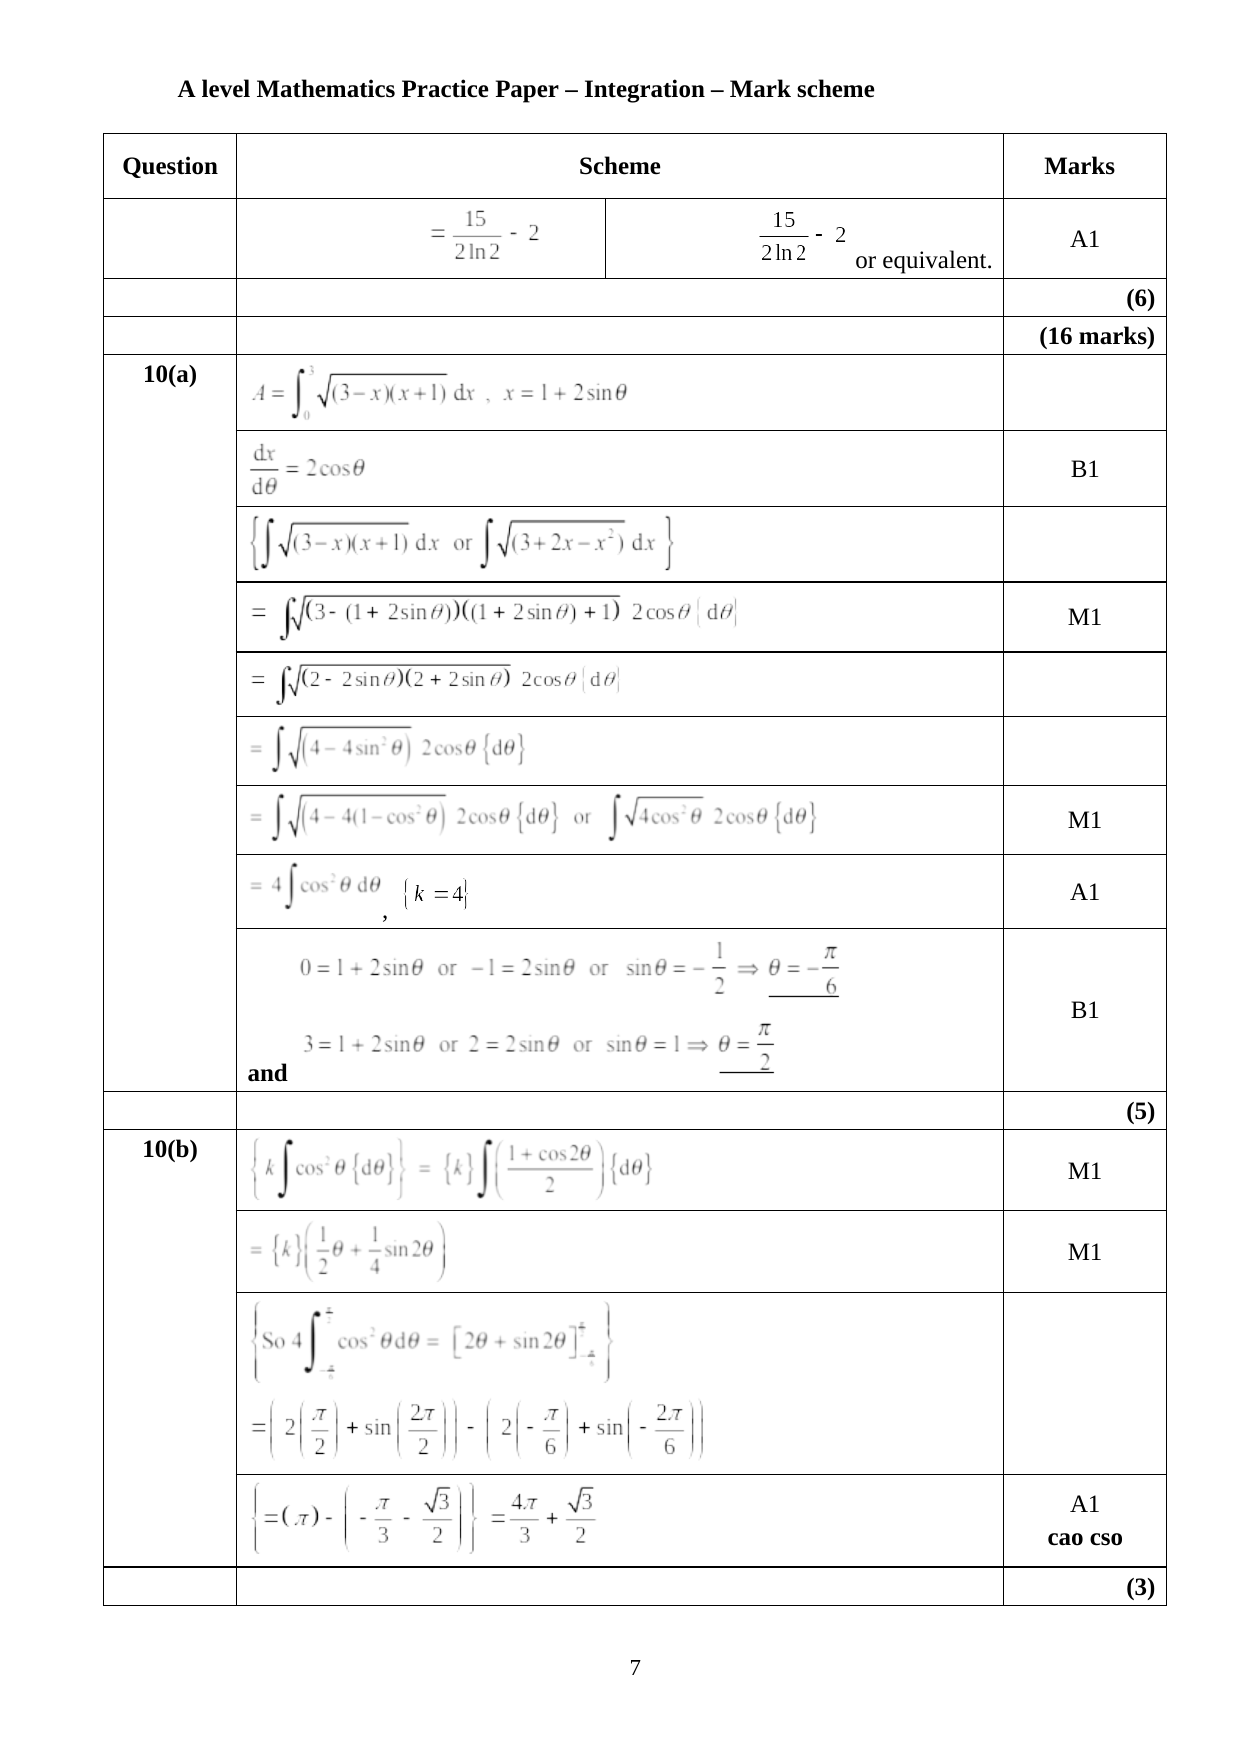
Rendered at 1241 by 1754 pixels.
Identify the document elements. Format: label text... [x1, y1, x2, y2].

table_cell [104, 1568, 236, 1604]
table_cell M1 [1004, 1211, 1166, 1292]
table_header Scheme [237, 134, 1003, 198]
table_cell [237, 786, 1003, 853]
table_cell B1 [1004, 929, 1166, 1091]
table_cell [237, 1568, 1003, 1604]
table_cell M1 [1004, 1130, 1166, 1210]
table_cell [237, 1211, 1003, 1292]
table_cell (16 marks) [1004, 317, 1166, 354]
table_cell 10(b) [104, 1130, 236, 1566]
table_cell B1 [1004, 431, 1166, 506]
table_cell [104, 279, 236, 316]
table_cell (5) [1004, 1092, 1166, 1129]
table_cell [237, 1293, 1003, 1473]
table_cell [1004, 355, 1166, 430]
table_cell and [237, 929, 1003, 1091]
table_cell [1004, 507, 1166, 581]
table_cell [237, 717, 1003, 785]
table_cell or equivalent. [606, 199, 1003, 278]
table_cell A1 cao cso [1004, 1475, 1166, 1566]
table_cell [237, 317, 1003, 354]
table_cell [237, 507, 1003, 581]
table_cell A1 [1004, 855, 1166, 928]
table_cell (6) [1004, 279, 1166, 316]
table_cell [1004, 1293, 1166, 1473]
table_cell 10(a) [104, 355, 236, 1091]
table_cell (3) [1004, 1568, 1166, 1604]
table_cell [237, 431, 1003, 506]
table_cell [237, 355, 1003, 430]
table_cell [237, 279, 1003, 316]
table_cell [1004, 717, 1166, 785]
table_cell [1004, 653, 1166, 716]
table_cell [237, 1092, 1003, 1129]
table_cell [237, 199, 605, 278]
table_cell [237, 653, 1003, 716]
table_cell [104, 317, 236, 354]
table_cell , [237, 855, 1003, 928]
table_cell M1 [1004, 583, 1166, 651]
table_cell M1 [1004, 786, 1166, 853]
table_cell [104, 1092, 236, 1129]
table_cell [237, 1130, 1003, 1210]
table_header Question [104, 134, 236, 198]
table_cell [237, 583, 1003, 651]
table_header Marks [1004, 134, 1166, 198]
table_cell A1 [1004, 199, 1166, 278]
table_cell [237, 1475, 1003, 1566]
